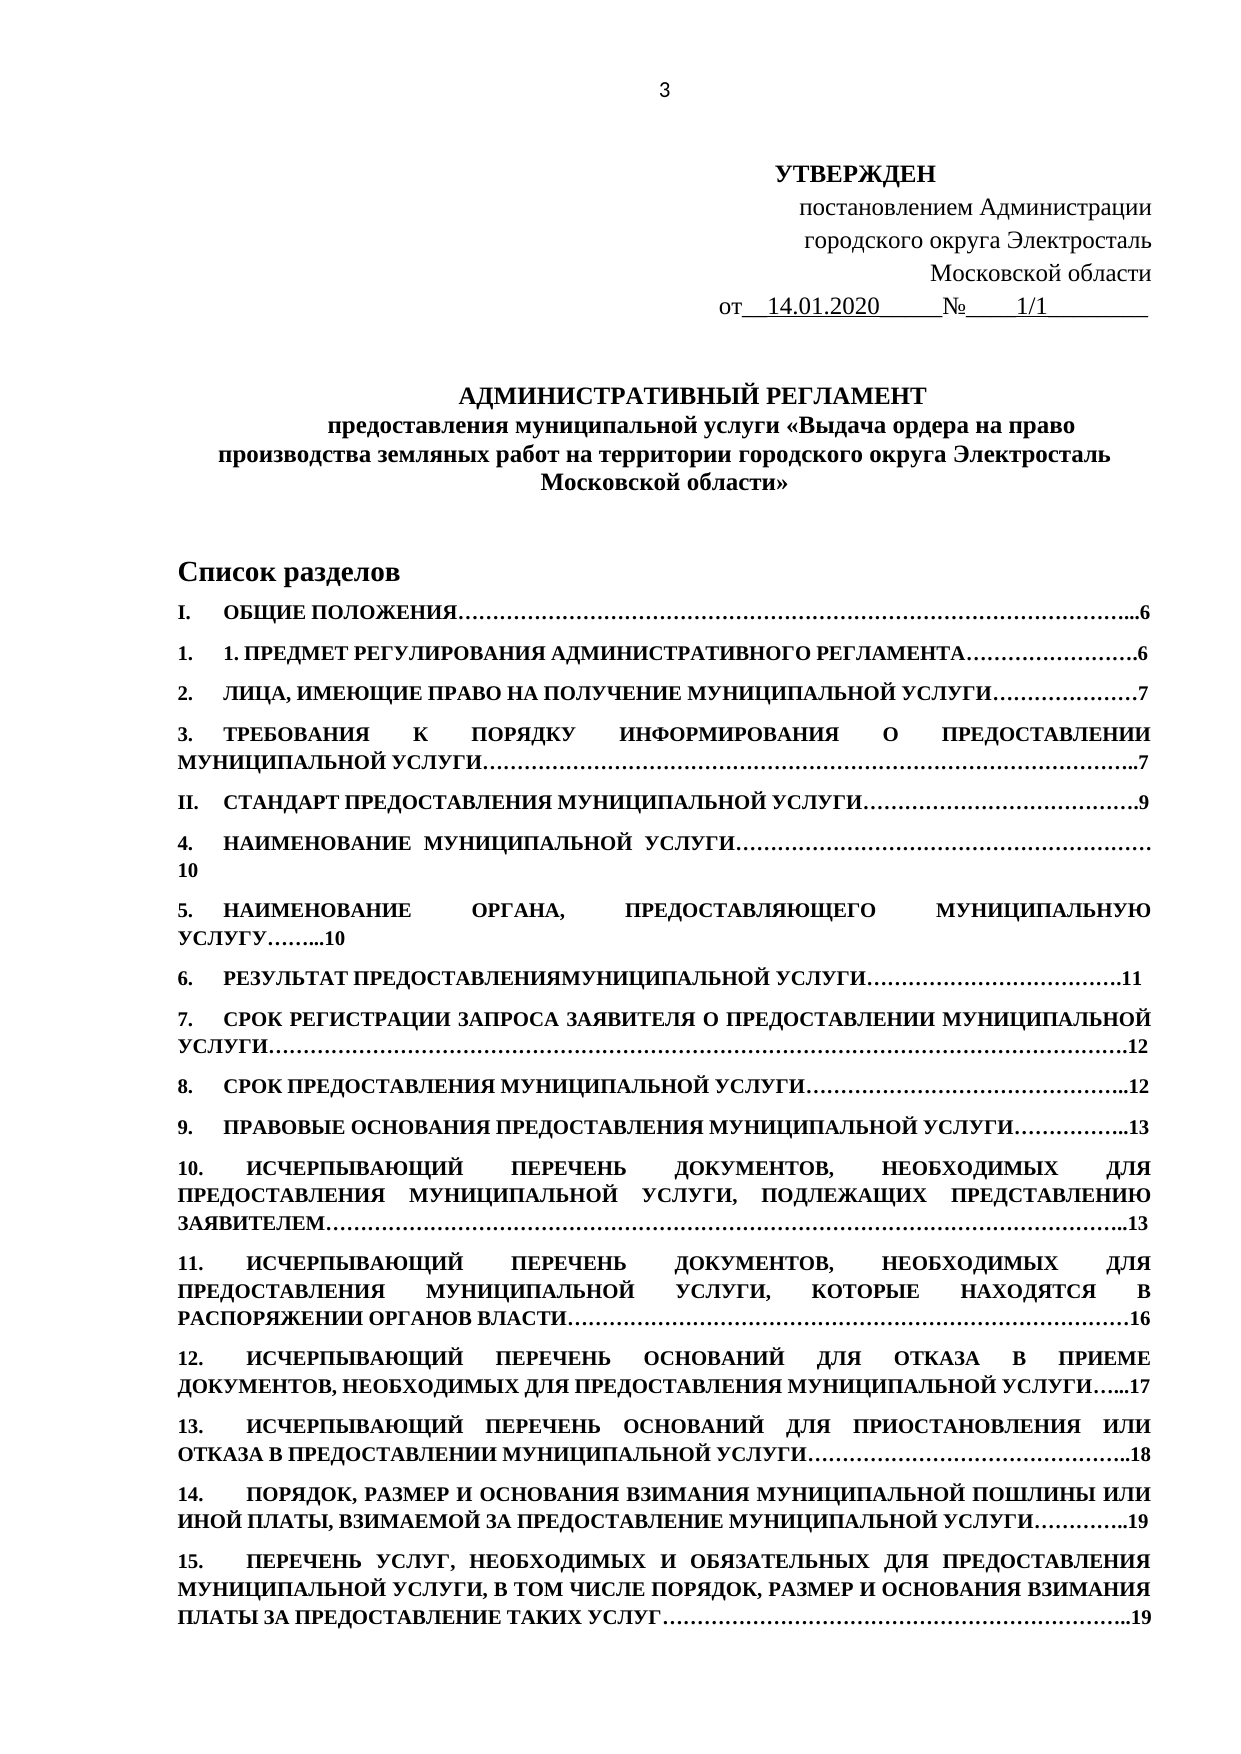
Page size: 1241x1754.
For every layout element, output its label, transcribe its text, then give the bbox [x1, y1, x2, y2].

text АДМИНИСТРАТИВНЫЙ РЕГЛАМЕНТ [177, 381, 1152, 410]
text от__14.01.2020_____№____1/1________ [177, 291, 1152, 319]
text предоставления муниципальной услуги «Выдача ордера на право производства земляных работ на территории городского округа Электросталь Московской области» [177, 410, 1152, 496]
text УТВЕРЖДЕН [177, 159, 1152, 187]
text городского округа Электросталь [177, 225, 1152, 253]
text Московской области [177, 258, 1152, 286]
text постановлением Администрации [177, 192, 1152, 220]
